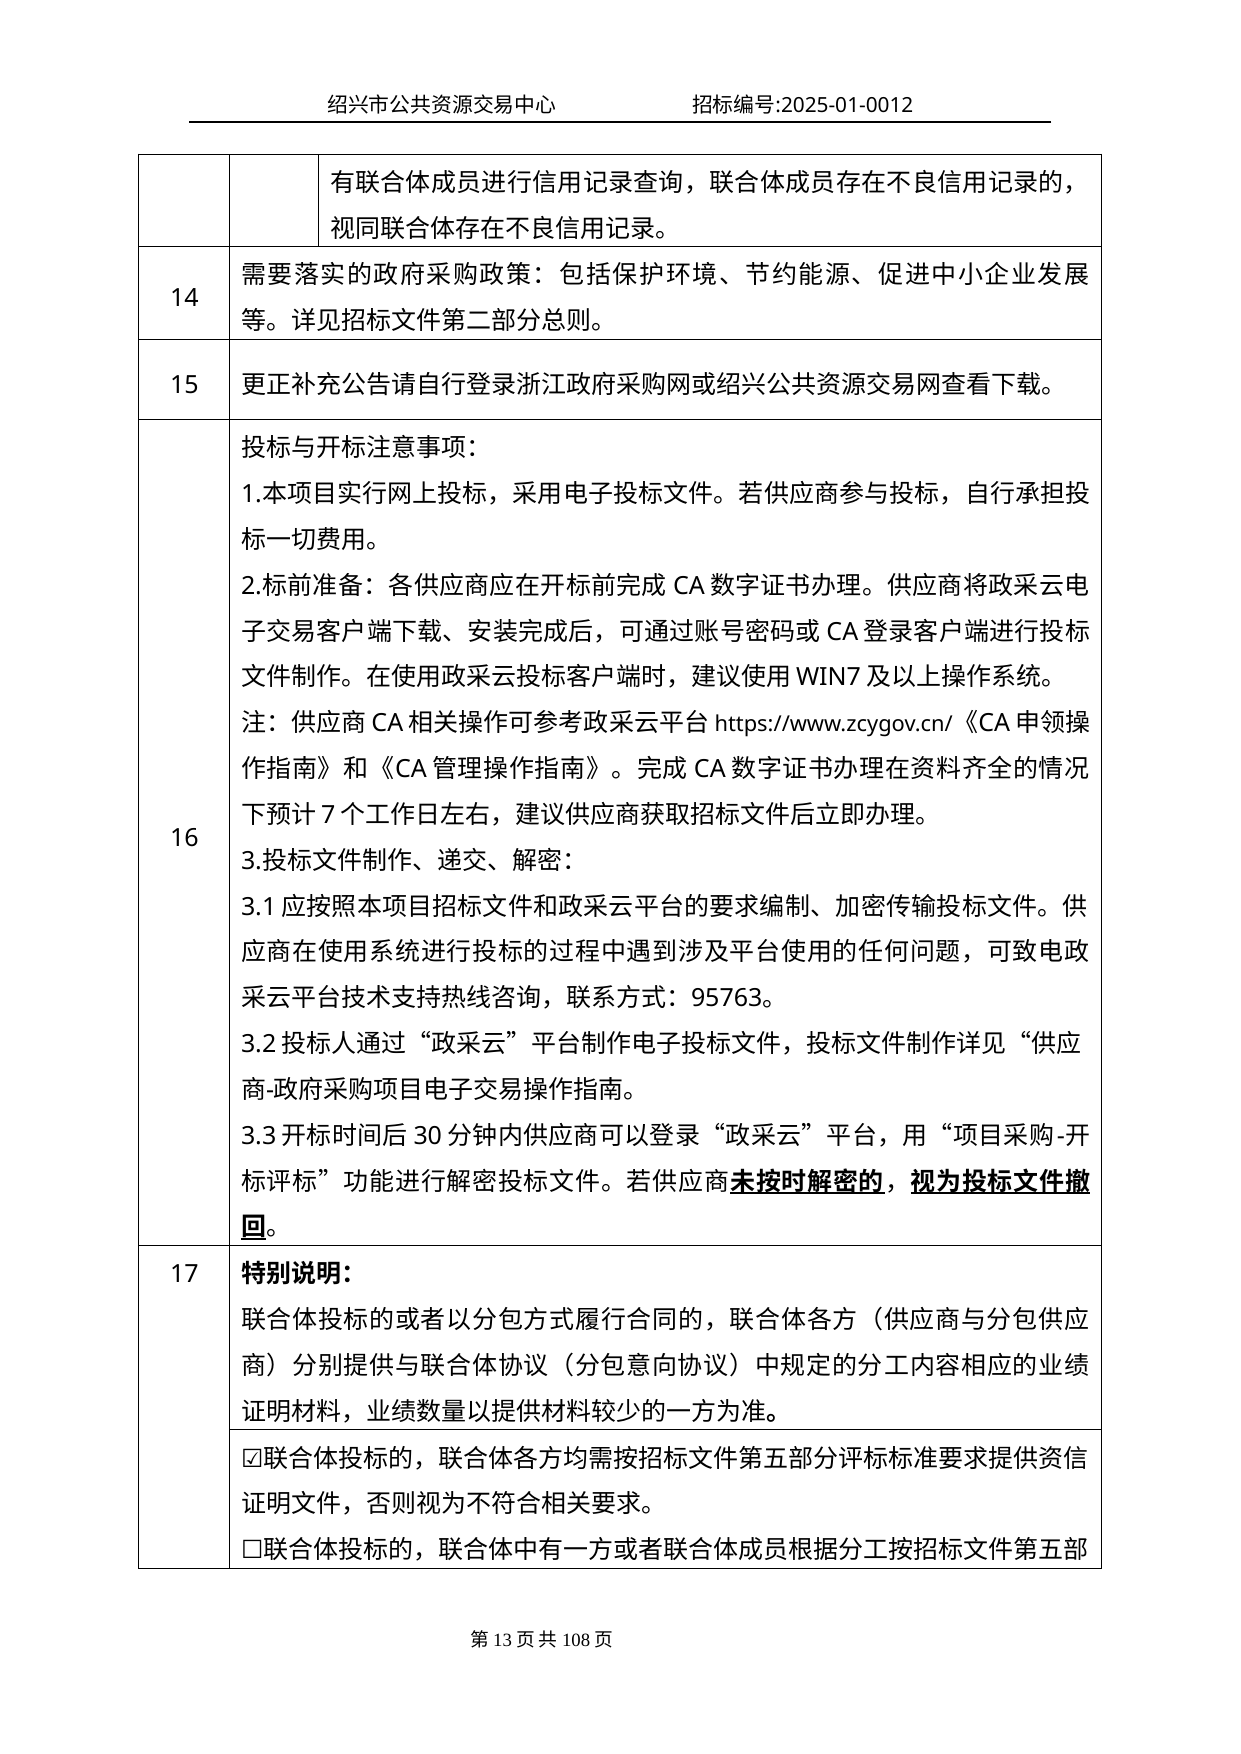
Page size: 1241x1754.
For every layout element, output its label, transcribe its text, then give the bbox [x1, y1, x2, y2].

table_cell 更正补充公告请自行登录浙江政府采购网或绍兴公共资源交易网查看下载。 [230, 340, 1101, 419]
table_cell 16 [139, 420, 229, 1245]
table_cell 14 [139, 247, 229, 339]
table_cell 特别说明： 联合体投标的或者以分包方式履行合同的，联合体各方（供应商与分包供应商）分别提供与联合体协议（分包意向协议）中规定的分工内容相应的业绩证明材料，业绩数量以提供材料较少的一方为准。 [230, 1246, 1101, 1429]
table_cell 需要落实的政府采购政策：包括保护环境、节约能源、促进中小企业发展等。详见招标文件第二部分总则。 [230, 247, 1101, 339]
table_cell 投标与开标注意事项： 1.本项目实行网上投标，采用电子投标文件。若供应商参与投标，自行承担投标一切费用。 2.标前准备：各供应商应在开标前完成CA数字证书办理。供应商将政采云电子交易客户端下载、安装完成后，可通过账号密码或CA登录客户端进行投标文件制作。在使用政采云投标客户端时，建议使用WIN7及以上操作系统。 注：供应商CA相关操作可参考政采云平台https://www.zcygov.cn/《CA申领操作指南》和《CA管理操作指南》。完成CA数字证书办理在资料齐全的情况下预计7个工作日左右，建议供应商获取招标文件后立即办理。 3.投标文件制作、递交、解密： 3.1应按照本项目招标文件和政采云平台的要求编制、加密传输投标文件。供应商在使用系统进行投标的过程中遇到涉及平台使用的任何问题，可致电政采云平台技术支持热线咨询，联系方式：95763。 3.2投标人通过“政采云”平台制作电子投标文件，投标文件制作详见“供应商-政府采购项目电子交易操作指南。 3.3开标时间后30分钟内供应商可以登录“政采云”平台，用“项目采购-开标评标”功能进行解密投标文件。若供应商未按时解密的，视为投标文件撤回。 [230, 420, 1101, 1245]
table_cell 17 [139, 1246, 229, 1568]
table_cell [230, 1430, 1101, 1568]
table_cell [319, 155, 1101, 246]
table_cell 15 [139, 340, 229, 419]
